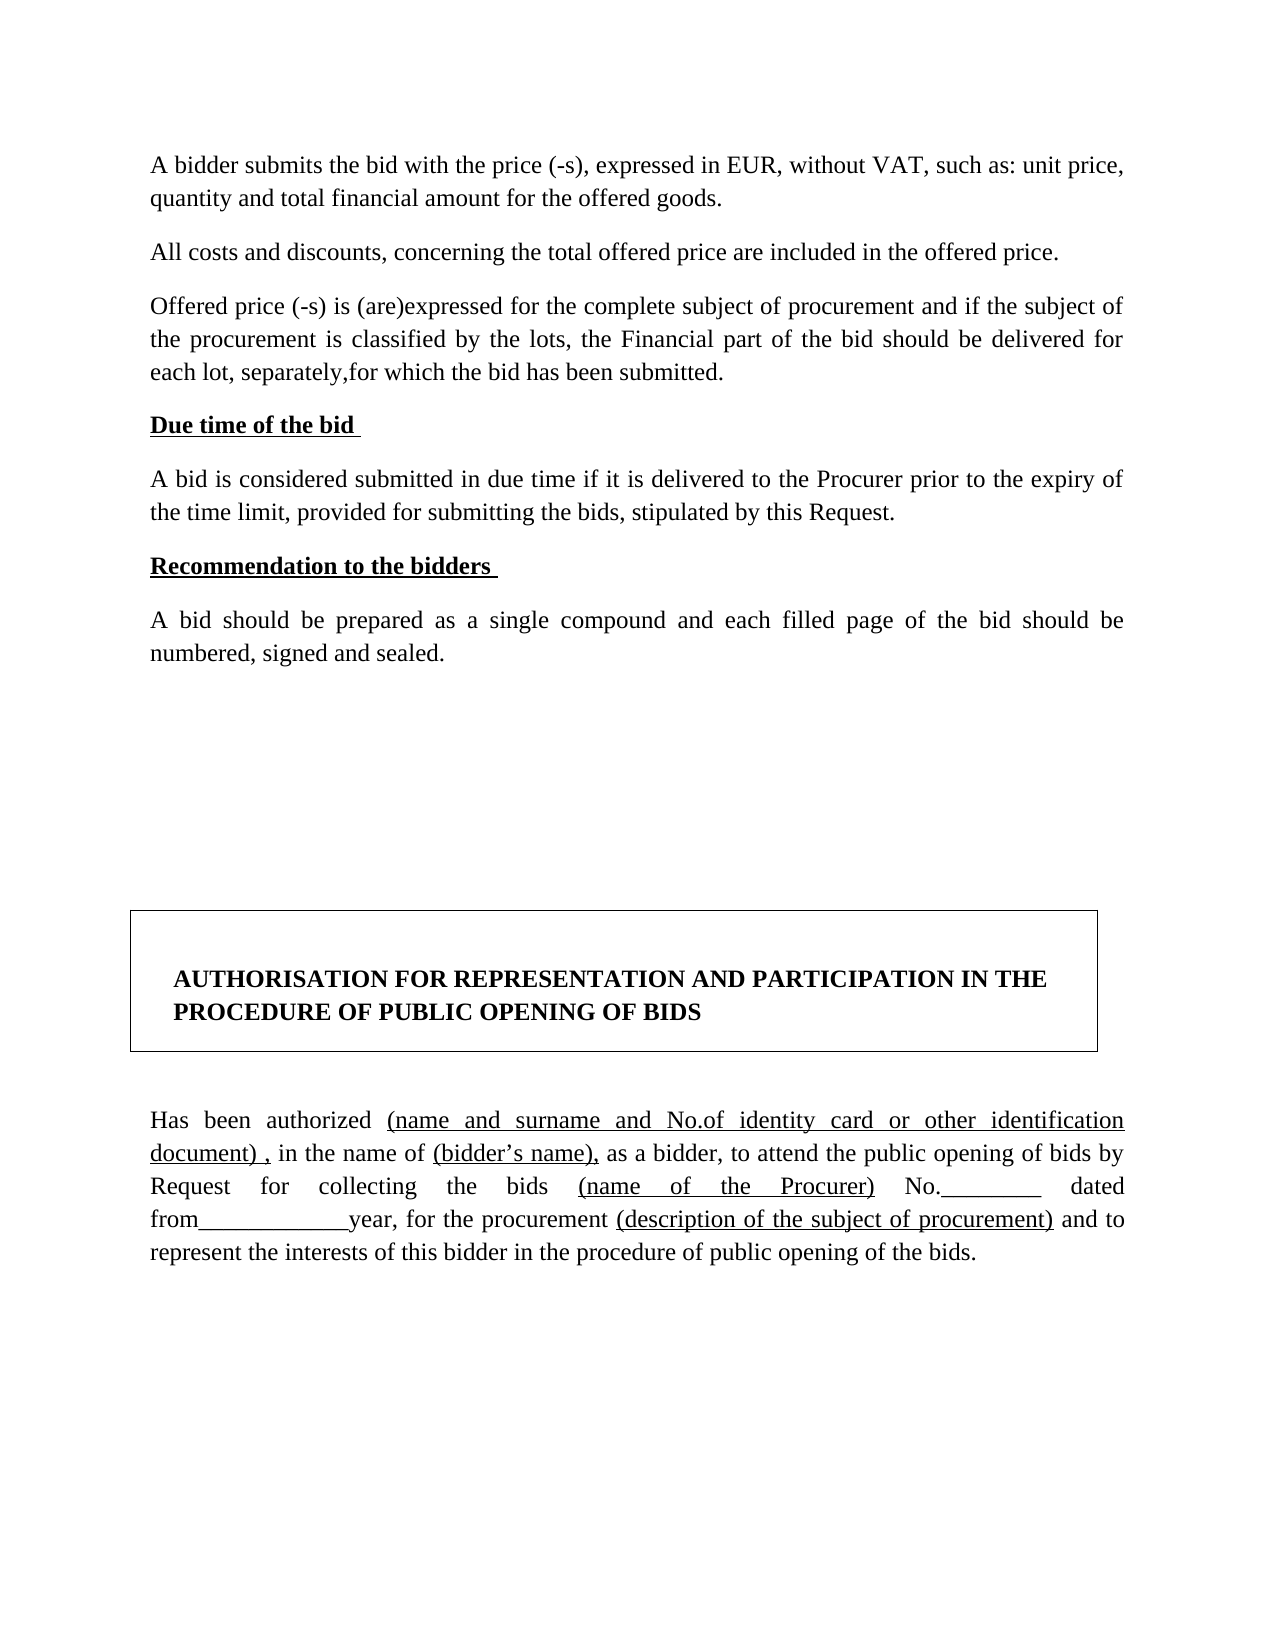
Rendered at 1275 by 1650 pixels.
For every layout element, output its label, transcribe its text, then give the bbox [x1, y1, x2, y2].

text Offered price (-s) is (are)expressed for the complete subject of procurement and if the subject of the procurement is classified by the lots, the Financial part of the bid should be delivered for each lot, separately,for which the bid has been submitted. [150, 291, 1125, 386]
text All costs and discounts, concerning the total offered price are included in the offered price. [150, 237, 1125, 266]
text A bid should be prepared as a single compound and each filled page of the bid should be numbered, signed and sealed. [150, 605, 1125, 667]
text A bid is considered submitted in due time if it is delivered to the Procurer prior to the expiry of the time limit, provided for submitting the bids, stipulated by this Request. [150, 464, 1125, 526]
text A bidder submits the bid with the price (-s), expressed in EUR, without VAT, such as: unit price, quantity and total financial amount for the offered goods. [150, 150, 1125, 212]
text Due time of the bid [150, 411, 1125, 439]
text Recommendation to the bidders [150, 551, 1125, 580]
table_header AUTHORISATION FOR REPRESENTATION AND PARTICIPATION IN THE PROCEDURE OF PUBLIC OPENING OF BIDS [131, 911, 1097, 1051]
text Has been authorized (name and surname and No.of identity card or other identification document) , in the name of (bidder’s name), as a bidder, to attend the public opening of bids by Request for collecting the bids (name of the Procurer) No.________ dated from____________year, for the procurement (description of the subject of procurement) and to represent the interests of this bidder in the procedure of public opening of the bids. [150, 1105, 1125, 1266]
